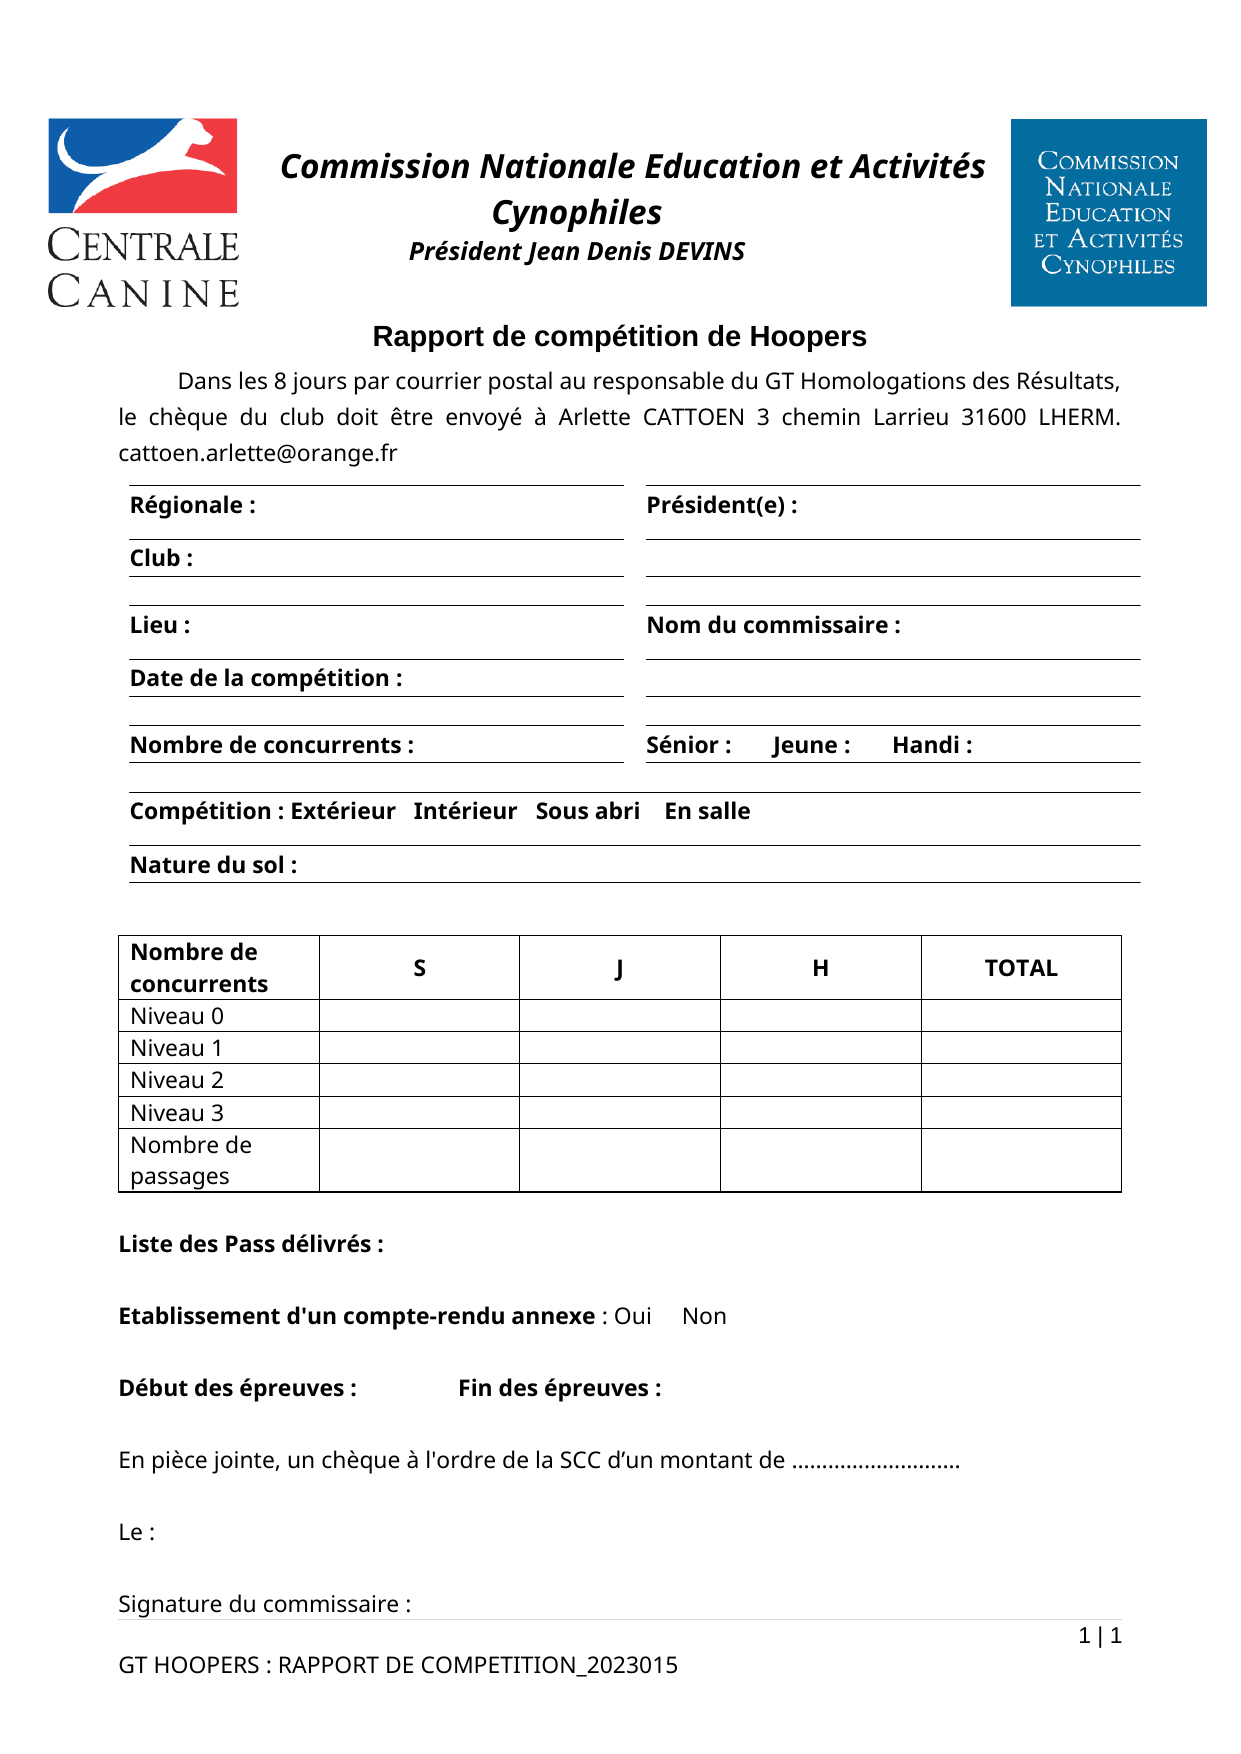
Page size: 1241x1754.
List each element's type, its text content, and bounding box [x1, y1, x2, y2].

picture [1007, 113, 1208, 307]
table_cell Lieu : Date de la compétition : [118, 593, 635, 713]
text Signature du commissaire : [118, 1588, 1122, 1619]
table_cell [520, 1000, 720, 1031]
picture [1155, 261, 1162, 273]
table_cell Compétition : Extérieur Intérieur Sous abri En salle Nature du sol : [118, 779, 1152, 899]
picture [1036, 235, 1041, 247]
table_header S [320, 936, 519, 999]
picture [1121, 261, 1131, 273]
text Liste des Pass délivrés : [118, 1228, 1122, 1260]
table_cell [721, 1064, 921, 1096]
text Etablissement d'un compte-rendu annexe : Oui Non [118, 1300, 1122, 1332]
table_cell [320, 1129, 519, 1191]
table_header J [520, 936, 720, 999]
table_cell Niveau 2 [119, 1064, 319, 1096]
table_cell [922, 1032, 1121, 1063]
table_cell Niveau 0 [119, 1000, 319, 1031]
table_cell [520, 1032, 720, 1063]
table_cell Nombre de concurrents : [118, 713, 635, 779]
picture [1042, 261, 1047, 271]
table_header Président(e) : [635, 473, 1152, 593]
text Le : [118, 1516, 1122, 1547]
table_cell [721, 1097, 921, 1128]
table_cell [320, 1064, 519, 1096]
table_cell [520, 1064, 720, 1096]
table_cell [320, 1097, 519, 1128]
text Dans les 8 jours par courrier postal au responsable du GT Homologations des Résultats, le chèque du club doit être envoyé à Arlette CATTOEN 3 chemin Larrieu 31600 LHERM. cattoen.arlette@orange.fr [118, 365, 1122, 468]
text Début des épreuves : Fin des épreuves : [118, 1372, 1122, 1403]
table_cell [320, 1000, 519, 1031]
table_header Nombre de concurrents [119, 936, 319, 999]
table_cell Nombre de passages [119, 1129, 319, 1191]
table_cell Niveau 1 [119, 1032, 319, 1063]
picture [1048, 203, 1058, 221]
picture [44, 113, 239, 307]
table_header H [721, 936, 921, 999]
picture [1163, 235, 1168, 247]
table_header Régionale : Club : [118, 473, 635, 593]
table_cell [922, 1097, 1121, 1128]
table_cell Niveau 3 [119, 1097, 319, 1128]
table_cell [520, 1129, 720, 1191]
table_cell [922, 1000, 1121, 1031]
table_header TOTAL [922, 936, 1121, 999]
table_cell [721, 1000, 921, 1031]
table_cell [320, 1032, 519, 1063]
text En pièce jointe, un chèque à l'ordre de la SCC d’un montant de ………………………. [118, 1444, 1122, 1475]
table_cell [922, 1064, 1121, 1096]
table_cell [520, 1097, 720, 1128]
table_cell Sénior : Jeune : Handi : [635, 713, 1152, 779]
table_cell [721, 1129, 921, 1191]
table_cell [922, 1129, 1121, 1191]
table_cell [721, 1032, 921, 1063]
table_cell Nom du commissaire : [635, 593, 1152, 713]
